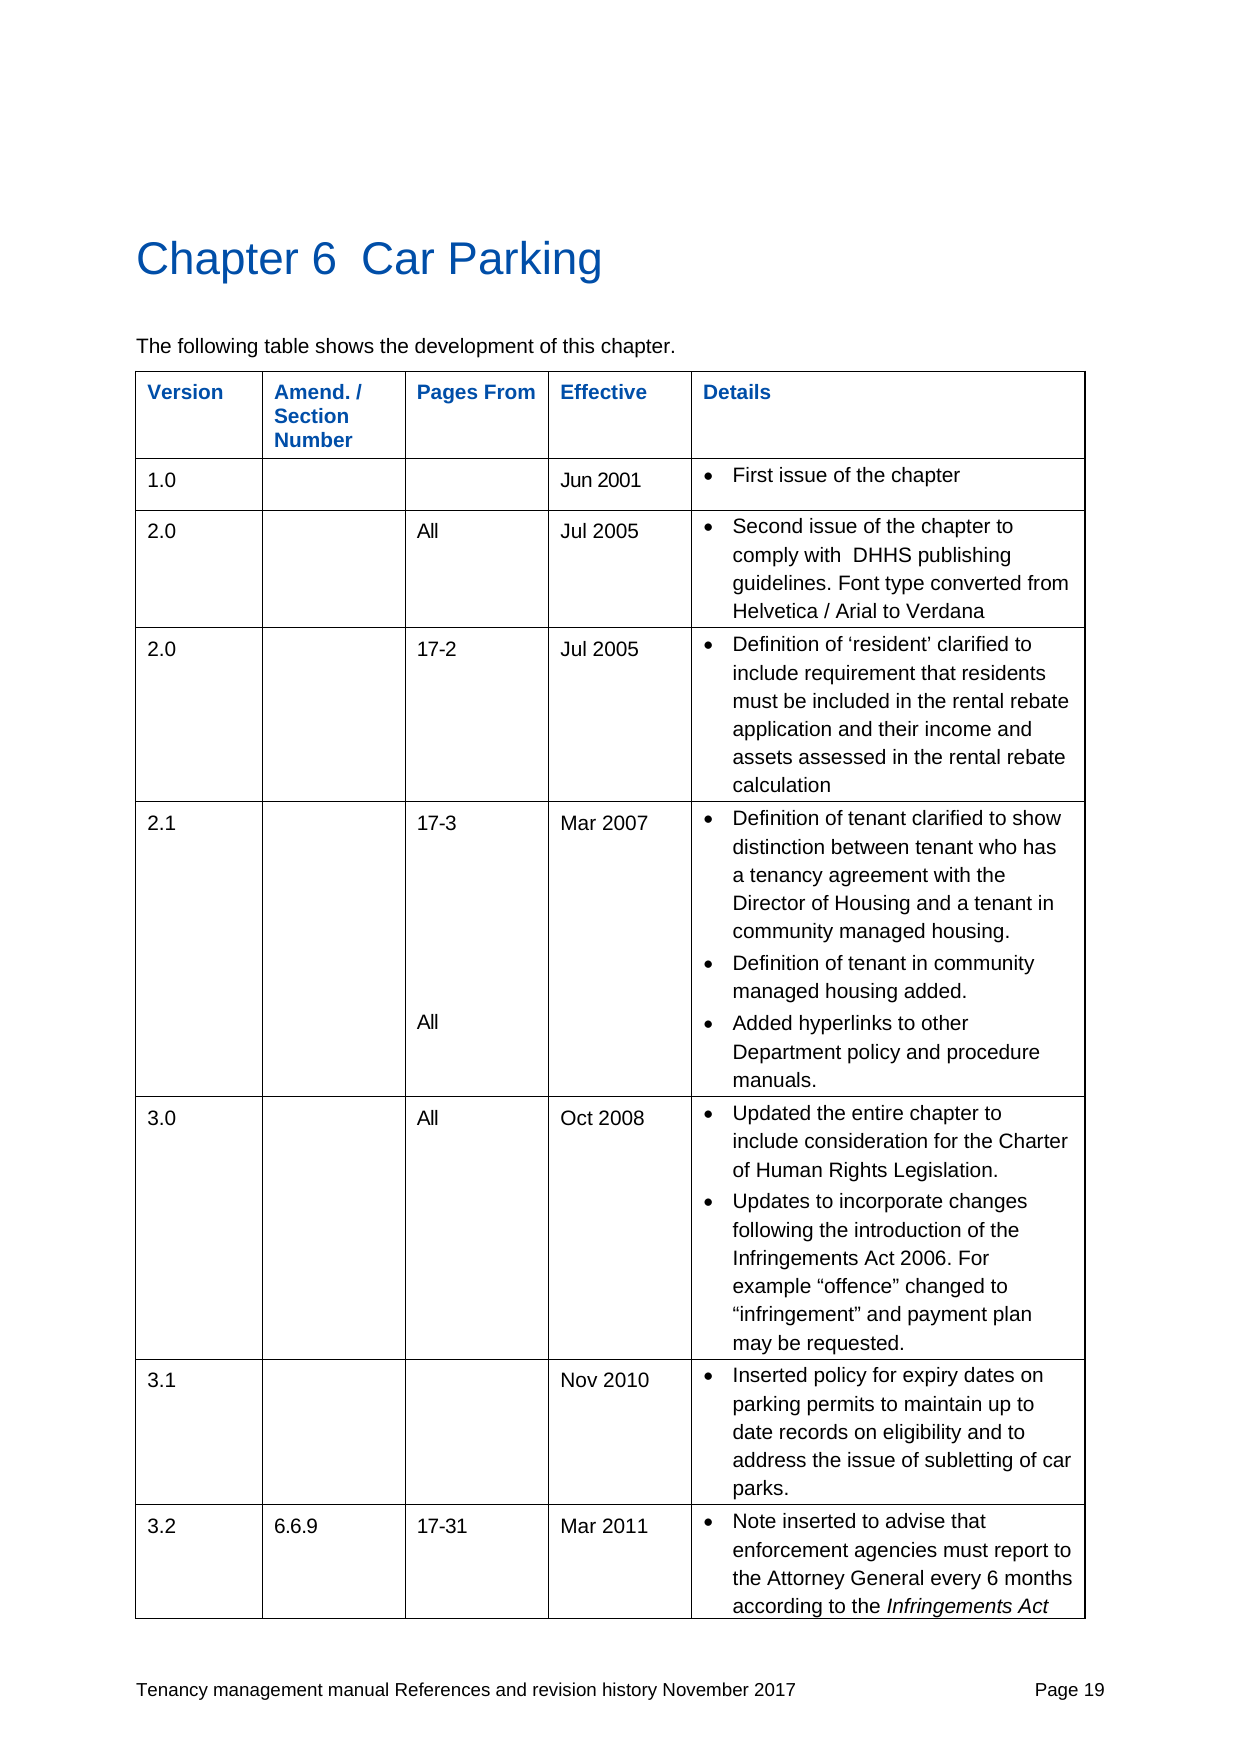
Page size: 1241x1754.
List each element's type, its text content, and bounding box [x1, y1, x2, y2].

table_cell 2.0 [136, 511, 262, 627]
table_cell Mar 2011 [549, 1505, 691, 1618]
table_cell 1.0 [136, 459, 262, 509]
table_cell 3.1 [136, 1360, 262, 1504]
table_cell First issue of the chapter [692, 459, 1084, 509]
table_cell Second issue of the chapter to comply with DHHS publishing guidelines. Font type converted from Helvetica / Arial to Verdana [692, 511, 1084, 627]
table_cell [263, 802, 405, 1096]
table_cell Oct 2008 [549, 1097, 691, 1358]
table_cell [263, 628, 405, 801]
table_cell 17-31 [406, 1505, 548, 1618]
table_cell Jun 2001 [549, 459, 691, 509]
table_cell Definition of tenant clarified to show distinction between tenant who has a tenancy agreement with the Director of Housing and a tenant in community managed housing. Definition of tenant in community managed housing added. Added hyperlinks to other Department policy and procedure manuals. [692, 802, 1084, 1096]
table_cell Jul 2005 [549, 628, 691, 801]
text The following table shows the development of this chapter. [136, 330, 1104, 358]
table_cell All [406, 511, 548, 627]
table_cell Jul 2005 [549, 511, 691, 627]
table_cell [263, 1360, 405, 1504]
table_cell [263, 459, 405, 509]
table_header Details [692, 372, 1084, 458]
table_cell [263, 511, 405, 627]
table_cell 3.0 [136, 1097, 262, 1358]
table_cell All [406, 1097, 548, 1358]
table_cell Definition of ‘resident’ clarified to include requirement that residents must be included in the rental rebate application and their income and assets assessed in the rental rebate calculation [692, 628, 1084, 801]
table_cell [406, 459, 548, 509]
table_cell [406, 1360, 548, 1504]
table_cell 17-3 All [406, 802, 548, 1096]
table_cell Inserted policy for expiry dates on parking permits to maintain up to date records on eligibility and to address the issue of subletting of car parks. [692, 1360, 1084, 1504]
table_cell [692, 1505, 1084, 1618]
table_cell 17-2 [406, 628, 548, 801]
subtitle Chapter 6 Car Parking [136, 231, 1104, 284]
table_cell Updated the entire chapter to include consideration for the Charter of Human Rights Legislation. Updates to incorporate changes following the introduction of the Infringements Act 2006. For example “offence” changed to “infringement” and payment plan may be requested. [692, 1097, 1084, 1358]
table_header Amend. / Section Number [263, 372, 405, 458]
table_header Version [136, 372, 262, 458]
table_cell 2.1 [136, 802, 262, 1096]
table_header Pages From [406, 372, 548, 458]
table_header Effective [549, 372, 691, 458]
table_cell 2.0 [136, 628, 262, 801]
table_cell 6.6.9 [263, 1505, 405, 1618]
table_cell Nov 2010 [549, 1360, 691, 1504]
table_cell 3.2 [136, 1505, 262, 1618]
table_cell [263, 1097, 405, 1358]
table_cell Mar 2007 [549, 802, 691, 1096]
